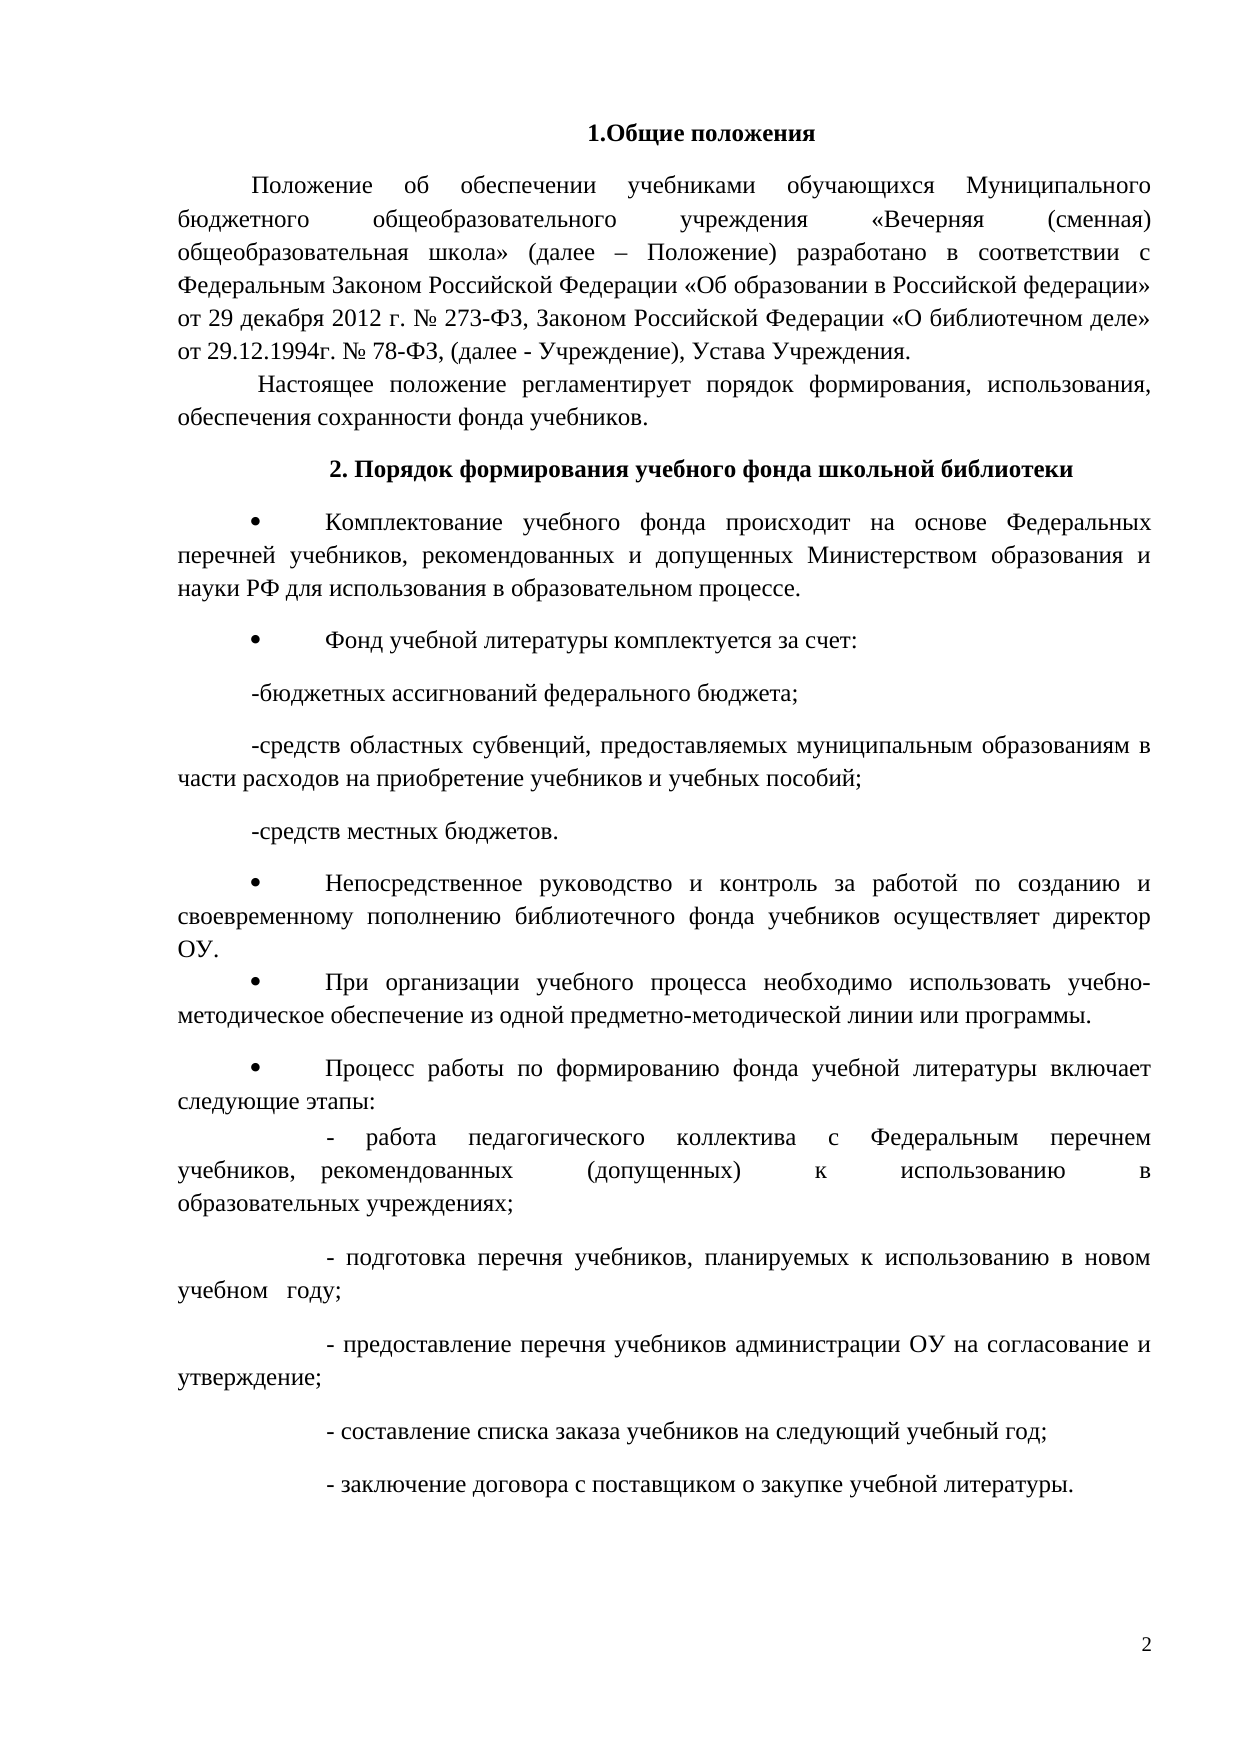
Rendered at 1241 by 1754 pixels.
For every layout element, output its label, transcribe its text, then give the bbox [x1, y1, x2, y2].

text 2. Порядок формирования учебного фонда школьной библиотеки [177, 454, 1152, 483]
text Настоящее положение регламентирует порядок формирования, использования, обеспечения сохранности фонда учебников. [177, 369, 1152, 431]
text - предоставление перечня учебников администрации ОУ на согласование и утверждение; [177, 1329, 1152, 1391]
list Непосредственное руководство и контроль за работой по созданию и своевременному пополнению библиотечного фонда учебников осуществляет директор ОУ. [177, 868, 1152, 963]
list При организации учебного процесса необходимо использовать учебно-методическое обеспечение из одной предметно-методической линии или программы. [177, 967, 1152, 1029]
text - работа педагогического коллектива с Федеральным перечнем учебников, рекомендованных (допущенных) к использованию в образовательных учреждениях; [177, 1122, 1152, 1217]
list Комплектование учебного фонда происходит на основе Федеральных перечней учебников, рекомендованных и допущенных Министерством образования и науки РФ для использования в образовательном процессе. [177, 507, 1152, 602]
text 1.Общие положения [177, 118, 1152, 147]
list -средств местных бюджетов. [177, 816, 1152, 844]
list Процесс работы по формированию фонда учебной литературы включает следующие этапы: [177, 1053, 1152, 1115]
text Положение об обеспечении учебниками обучающихся Муниципального бюджетного общеобразовательного учреждения «Вечерняя (сменная) общеобразовательная школа» (далее – Положение) разработано в соответствии с Федеральным Законом Российской Федерации «Об образовании в Российской федерации» от 29 декабря . № 273-ФЗ, Законом Российской Федерации «О библиотечном деле» от 29.12.1994г. № 78-ФЗ, (далее - Учреждение), Устава Учреждения. [177, 171, 1152, 364]
text - заключение договора с поставщиком о закупке учебной литературы. [177, 1469, 1152, 1498]
text - составление списка заказа учебников на следующий учебный год; [177, 1416, 1152, 1444]
list Фонд учебной литературы комплектуется за счет: [177, 625, 1152, 654]
list -средств областных субвенций, предоставляемых муниципальным образованиям в части расходов на приобретение учебников и учебных пособий; [177, 730, 1152, 792]
text - подготовка перечня учебников, планируемых к использованию в новом учебном году; [177, 1242, 1152, 1304]
list -бюджетных ассигнований федерального бюджета; [177, 678, 1152, 707]
